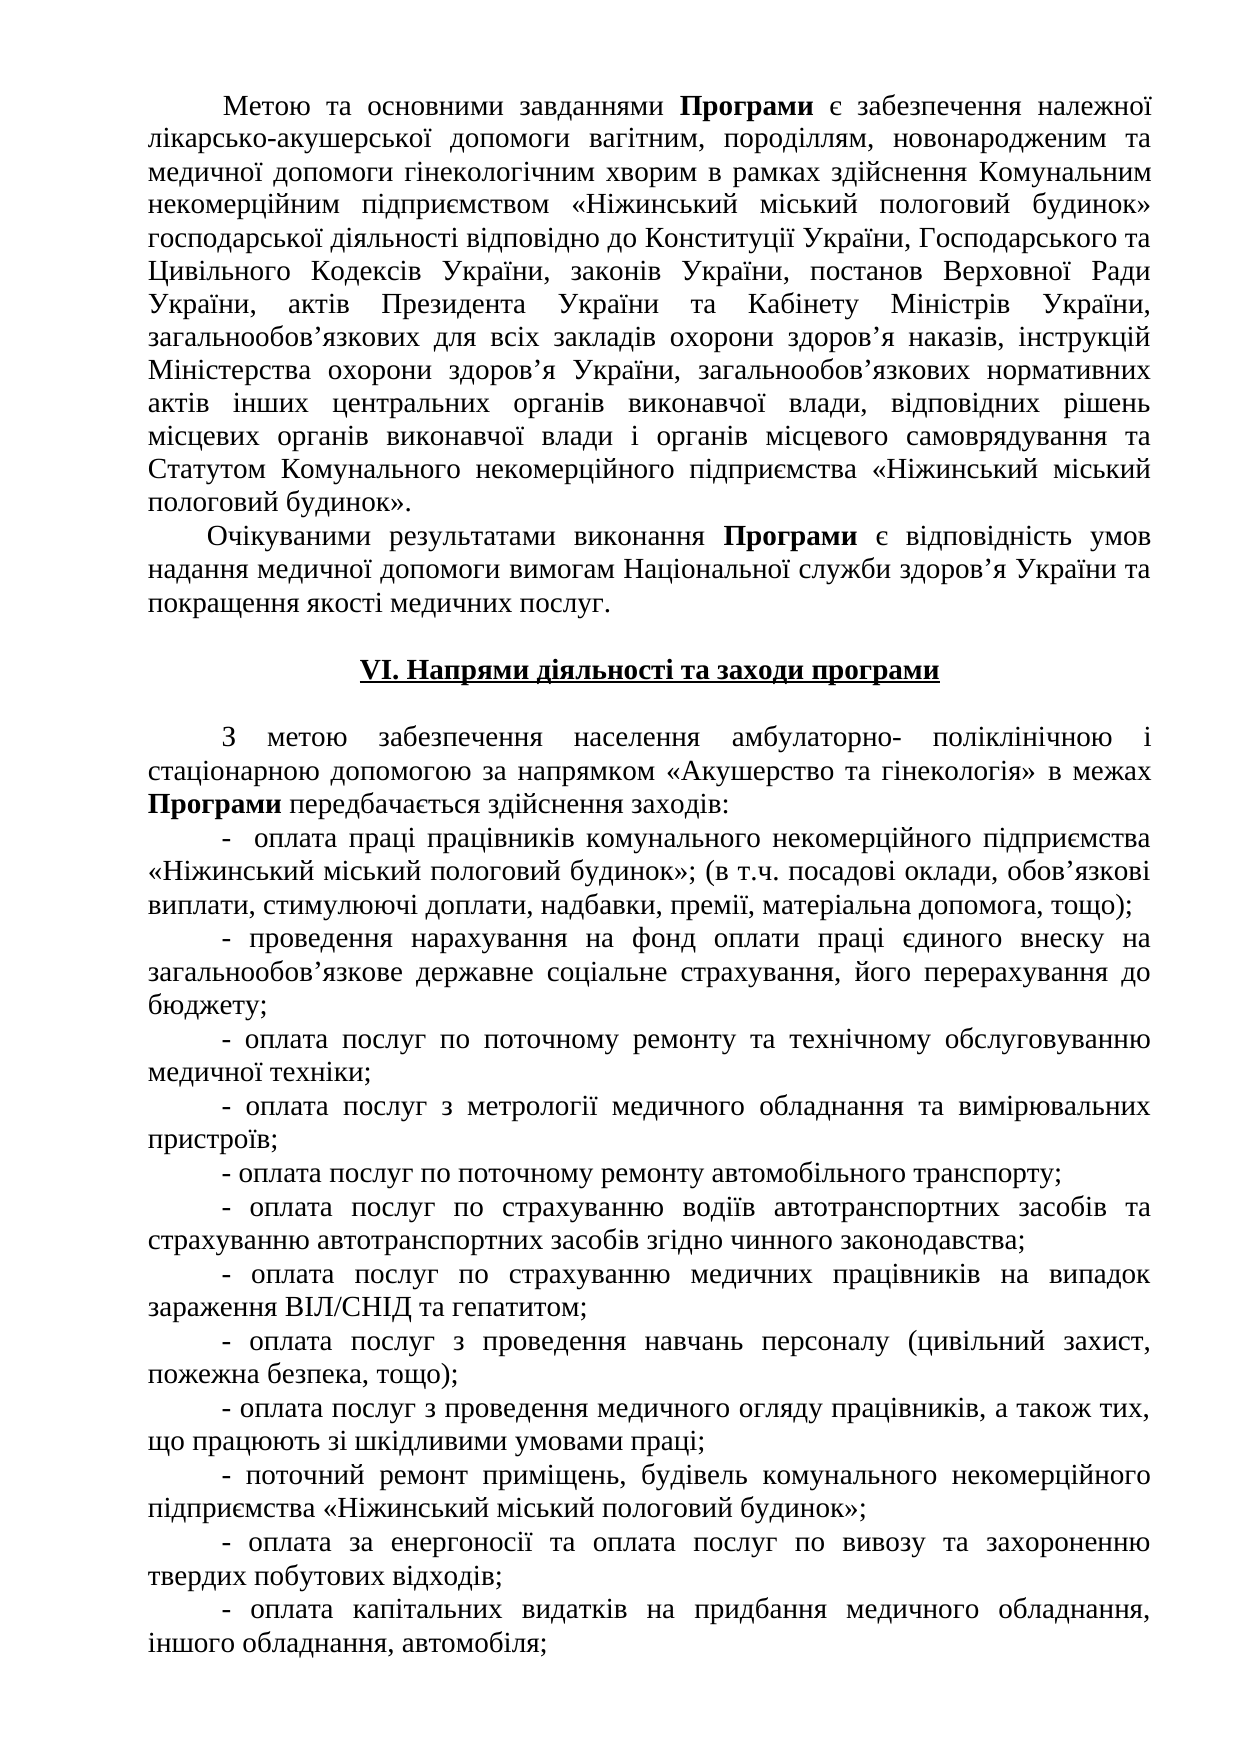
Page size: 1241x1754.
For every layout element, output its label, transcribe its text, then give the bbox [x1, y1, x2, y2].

text - оплата послуг по поточному ремонту та технічному обслуговуванню медичної техніки; [148, 1021, 1152, 1088]
text - оплата капітальних видатків на придбання медичного обладнання, іншого обладнання, автомобіля; [148, 1591, 1152, 1658]
text - проведення нарахування на фонд оплати праці єдиного внеску на загальнообов’язкове державне соціальне страхування, його перерахування до бюджету; [148, 920, 1152, 1021]
text - оплата послуг з метрології медичного обладнання та вимірювальних пристроїв; [148, 1088, 1152, 1155]
text Метою та основними завданнями Програми є забезпечення належної лікарсько-акушерської допомоги вагітним, породіллям, новонародженим та медичної допомоги гінекологічним хворим в рамках здійснення Комунальним некомерційним підприємством «Ніжинський міський пологовий будинок» господарської діяльності відповідно до Конституції України, Господарського та Цивільного Кодексів України, законів України, постанов Верховної Ради України, актів Президента України та Кабінету Міністрів України, загальнообов’язкових для всіх закладів охорони здоров’я наказів, інструкцій Міністерства охорони здоров’я України, загальнообов’язкових нормативних актів інших центральних органів виконавчої влади, відповідних рішень місцевих органів виконавчої влади і органів місцевого самоврядування та Статутом Комунального некомерційного підприємства «Ніжинський міський пологовий будинок». [148, 88, 1152, 518]
text - оплата послуг з проведення навчань персоналу (цивільний захист, пожежна безпека, тощо); [148, 1323, 1152, 1390]
text - оплата послуг по страхуванню водіїв автотранспортних засобів та страхуванню автотранспортних засобів згідно чинного законодавства; [148, 1189, 1152, 1256]
text - оплата послуг по страхуванню медичних працівників на випадок зараження ВІЛ/СНІД та гепатитом; [148, 1256, 1152, 1323]
text VІ. Напрями діяльності та заходи програми [148, 652, 1152, 686]
text Очікуваними результатами виконання Програми є відповідність умов надання медичної допомоги вимогам Національної служби здоров’я України та покращення якості медичних послуг. [148, 518, 1152, 618]
text - оплата послуг по поточному ремонту автомобільного транспорту; [148, 1155, 1152, 1189]
text - оплата за енергоносії та оплата послуг по вивозу та захороненню твердих побутових відходів; [148, 1524, 1152, 1591]
text - оплата праці працівників комунального некомерційного підприємства «Ніжинський міський пологовий будинок»; (в т.ч. посадові оклади, обов’язкові виплати, стимулюючі доплати, надбавки, премії, матеріальна допомога, тощо); [148, 820, 1152, 920]
text З метою забезпечення населення амбулаторно- поліклінічною і стаціонарною допомогою за напрямком «Акушерство та гінекологія» в межах Програми передбачається здійснення заходів: [148, 719, 1152, 820]
text - поточний ремонт приміщень, будівель комунального некомерційного підприємства «Ніжинський міський пологовий будинок»; [148, 1457, 1152, 1524]
text - оплата послуг з проведення медичного огляду працівників, а також тих, що працюють зі шкідливими умовами праці; [148, 1390, 1152, 1457]
